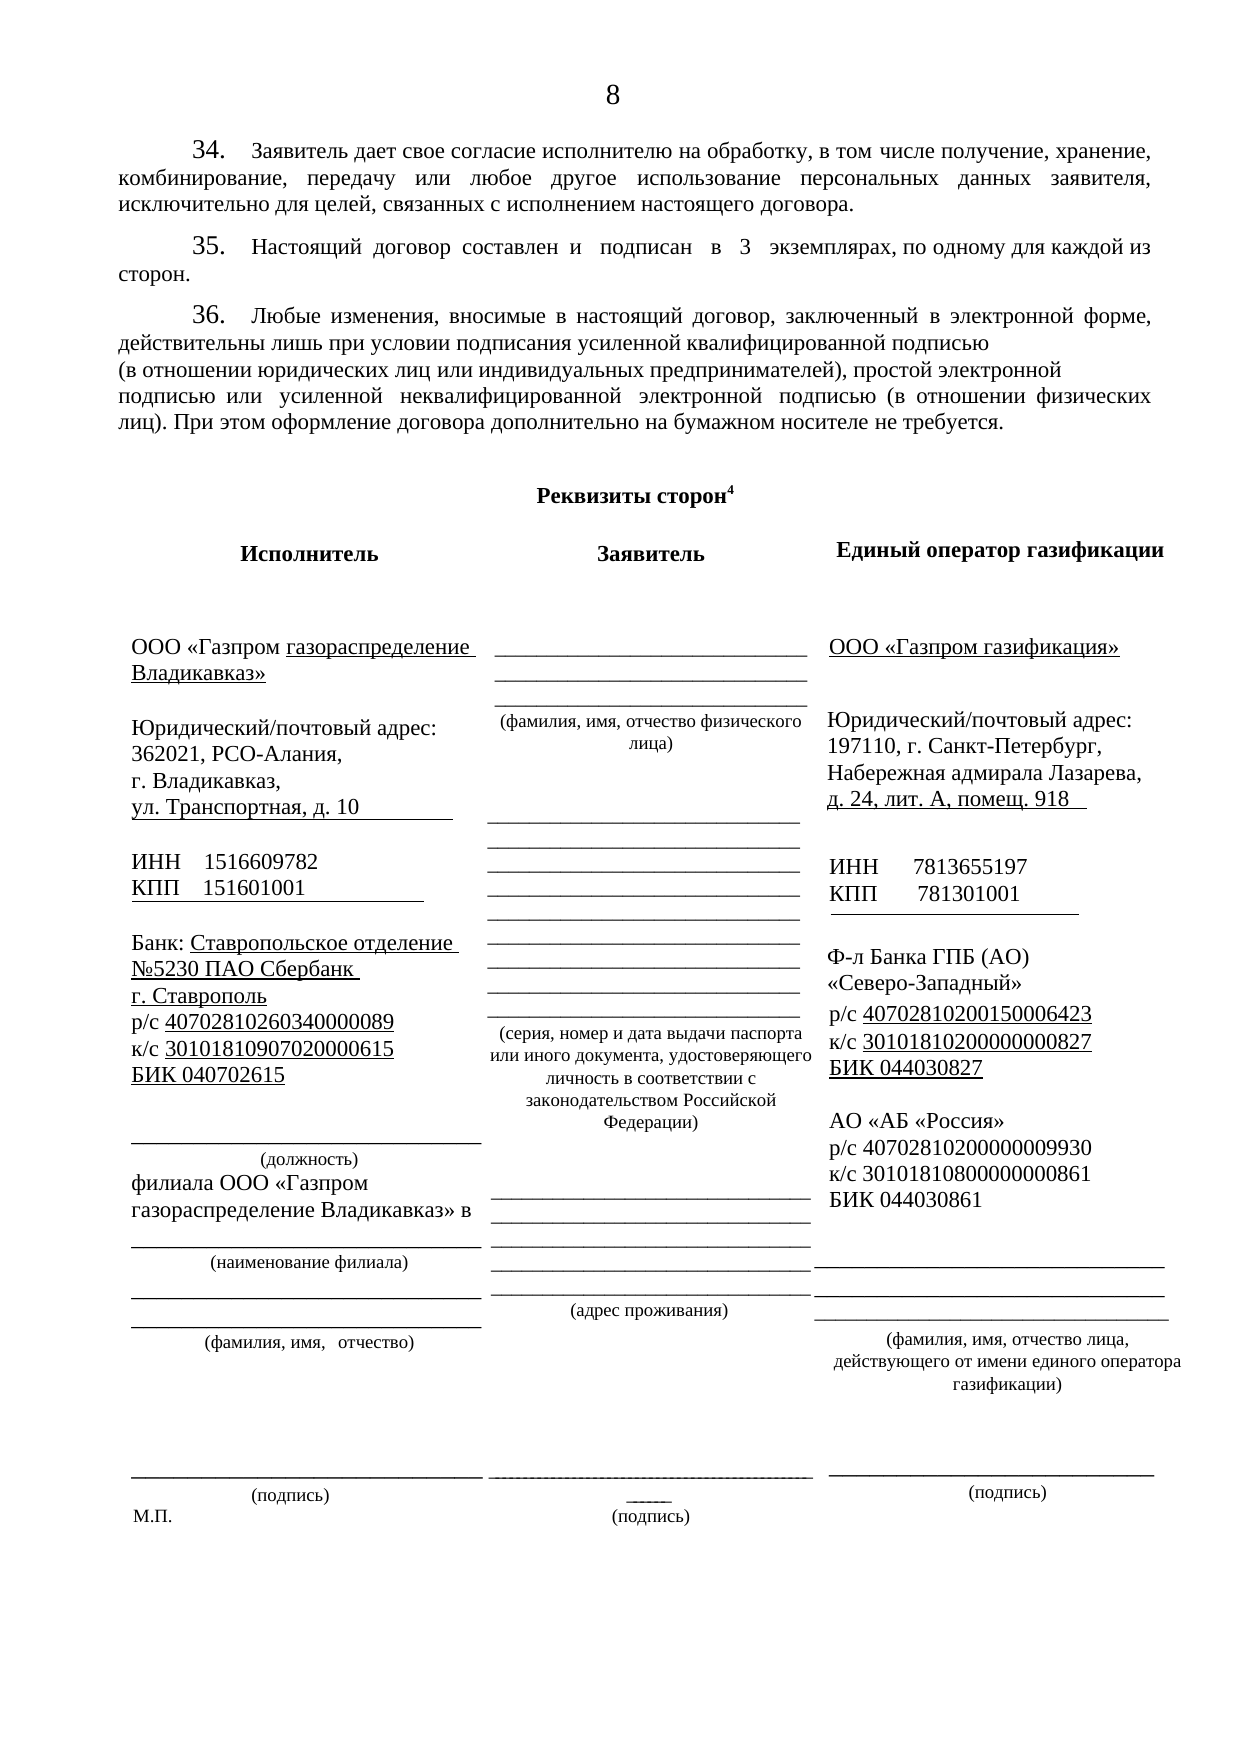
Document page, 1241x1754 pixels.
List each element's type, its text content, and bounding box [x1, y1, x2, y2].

table_header Заявитель [487, 536, 814, 632]
text (в отношении юридических лиц или индивидуальных предпринимателей), простой электронной [118, 356, 1152, 382]
list подписью или усиленной неквалифицированной электронной подписью (в отношении физических лиц). При этом оформление договора дополнительно на бумажном носителе не требуется. [118, 382, 1152, 435]
list Настоящий договор составлен и подписан в 3 экземплярах, по одному для каждой из сторон. [118, 229, 1152, 286]
table_cell ООО «Газпром газораспределение Владикавказ» Юридический/почтовый адрес: 362021, РСО-Алания, г. Владикавказ, ул. Транспортная, д. 10 ИНН 1516609782 КПП 151601001 Банк: Ставропольское отделение №5230 ПАО Сбербанк г. Ставрополь р/с 40702810260340000089 к/с 30101810907020000615 БИК 040702615 ____________________________ (должность) филиала ООО «Газпром газораспределение Владикавказ» в ____________________________ (наименование филиала) ____________________________ ____________________________ (фамилия, имя, отчество) _________________________ (подпись) М.П. [131, 633, 487, 1527]
table_header Единый оператор газификации [814, 536, 1186, 632]
table_header Исполнитель [131, 536, 487, 632]
list Заявитель дает свое согласие исполнителю на обработку, в том числе получение, хранение, комбинирование, передачу или любое другое использование персональных данных заявителя, исключительно для целей, связанных с исполнением настоящего договора. [118, 133, 1152, 217]
table_cell ООО «Газпром газификация» Юридический/почтовый адрес: 197110, г. Санкт-Петербург, Набережная адмирала Лазарева, д. 24, лит. А, помещ. 918 ИНН 7813655197 КПП 781301001 Ф-л Банка ГПБ (АО) «Северо-Западный» р/с 40702810200150006423 к/с 30101810200000000827 БИК 044030827 АО «АБ «Россия» р/с 40702810200000009930 к/с 30101810800000000861 БИК 044030861 ____________________________ ____________________________ __________________________________ (фамилия, имя, отчество лица, действующего от имени единого оператора газификации) ________________________ (подпись) [814, 633, 1186, 1527]
table_cell ______________________________ ______________________________ ______________________________ (фамилия, имя, отчество физического лица) ______________________________ ______________________________ ______________________________ ______________________________ ______________________________ ______________________________ ______________________________ ______________________________ ______________________________ (серия, номер и дата выдачи паспорта или иного документа, удостоверяющего личность в cоответствии с законодательством Российской Федерации) _______________________________ _______________________________ _______________________________ _______________________________ _______________________________ (адрес проживания) ____________________________________________________ (подпись) [487, 633, 814, 1527]
text Реквизиты сторон4 [118, 482, 1152, 508]
list Любые изменения, вносимые в настоящий договор, заключенный в электронной форме, действительны лишь при условии подписания усиленной квалифицированной подписью [118, 298, 1152, 356]
